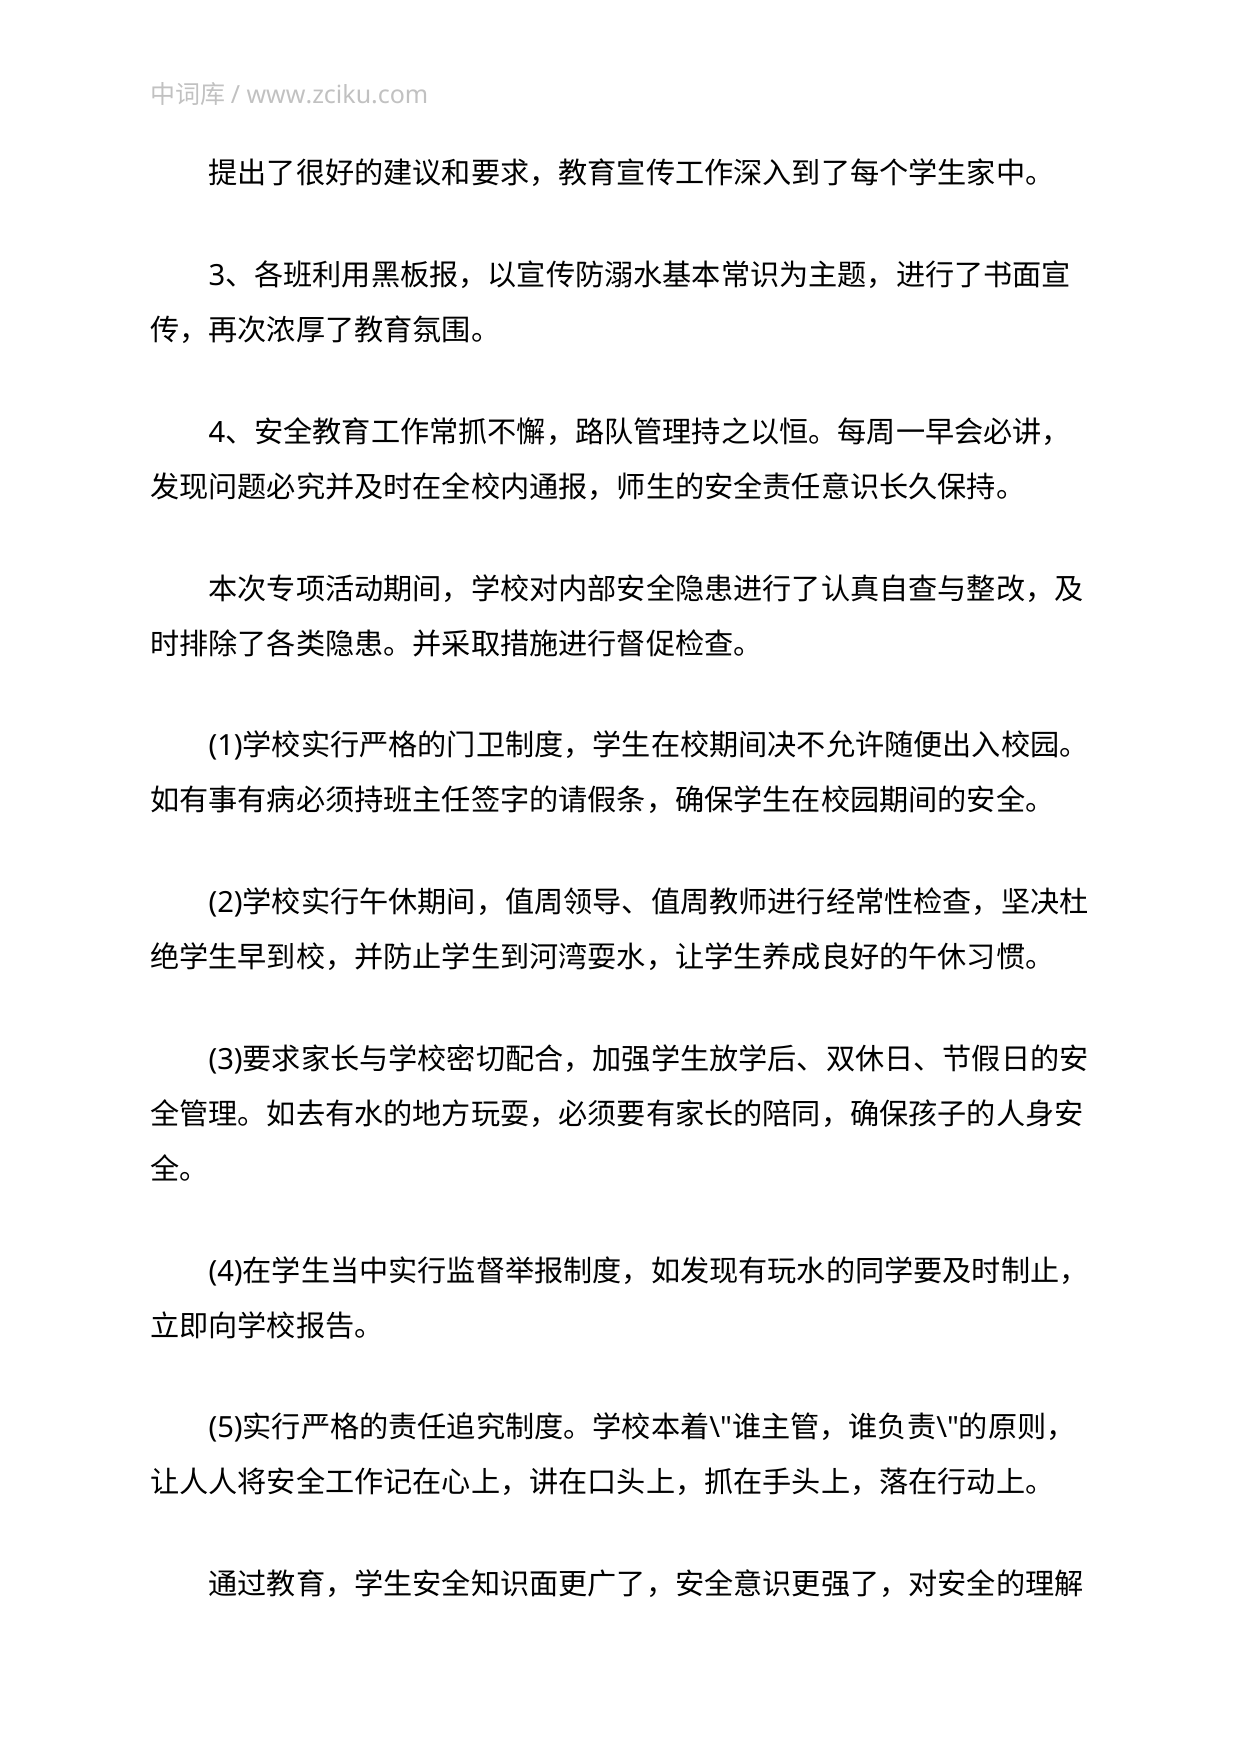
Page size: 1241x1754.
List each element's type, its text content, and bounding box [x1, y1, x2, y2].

text (1)学校实行严格的门卫制度，学生在校期间决不允许随便出入校园。如有事有病必须持班主任签字的请假条，确保学生在校园期间的安全。 [150, 722, 1090, 819]
text 3、各班利用黑板报，以宣传防溺水基本常识为主题，进行了书面宣传，再次浓厚了教育氛围。 [150, 252, 1090, 349]
text 4、安全教育工作常抓不懈，路队管理持之以恒。每周一早会必讲，发现问题必究并及时在全校内通报，师生的安全责任意识长久保持。 [150, 408, 1090, 506]
text (3)要求家长与学校密切配合，加强学生放学后、双休日、节假日的安全管理。如去有水的地方玩耍，必须要有家长的陪同，确保孩子的人身安全。 [150, 1036, 1090, 1188]
text (2)学校实行午休期间，值周领导、值周教师进行经常性检查，坚决杜绝学生早到校，并防止学生到河湾耍水，让学生养成良好的午休习惯。 [150, 879, 1090, 976]
text (5)实行严格的责任追究制度。学校本着\"谁主管，谁负责\"的原则，让人人将安全工作记在心上，讲在口头上，抓在手头上，落在行动上。 [150, 1404, 1090, 1501]
text (4)在学生当中实行监督举报制度，如发现有玩水的同学要及时制止，立即向学校报告。 [150, 1247, 1090, 1344]
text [150, 1561, 1090, 1603]
text 本次专项活动期间，学校对内部安全隐患进行了认真自查与整改，及时排除了各类隐患。并采取措施进行督促检查。 [150, 565, 1090, 662]
text 提出了很好的建议和要求，教育宣传工作深入到了每个学生家中。 [150, 150, 1090, 192]
